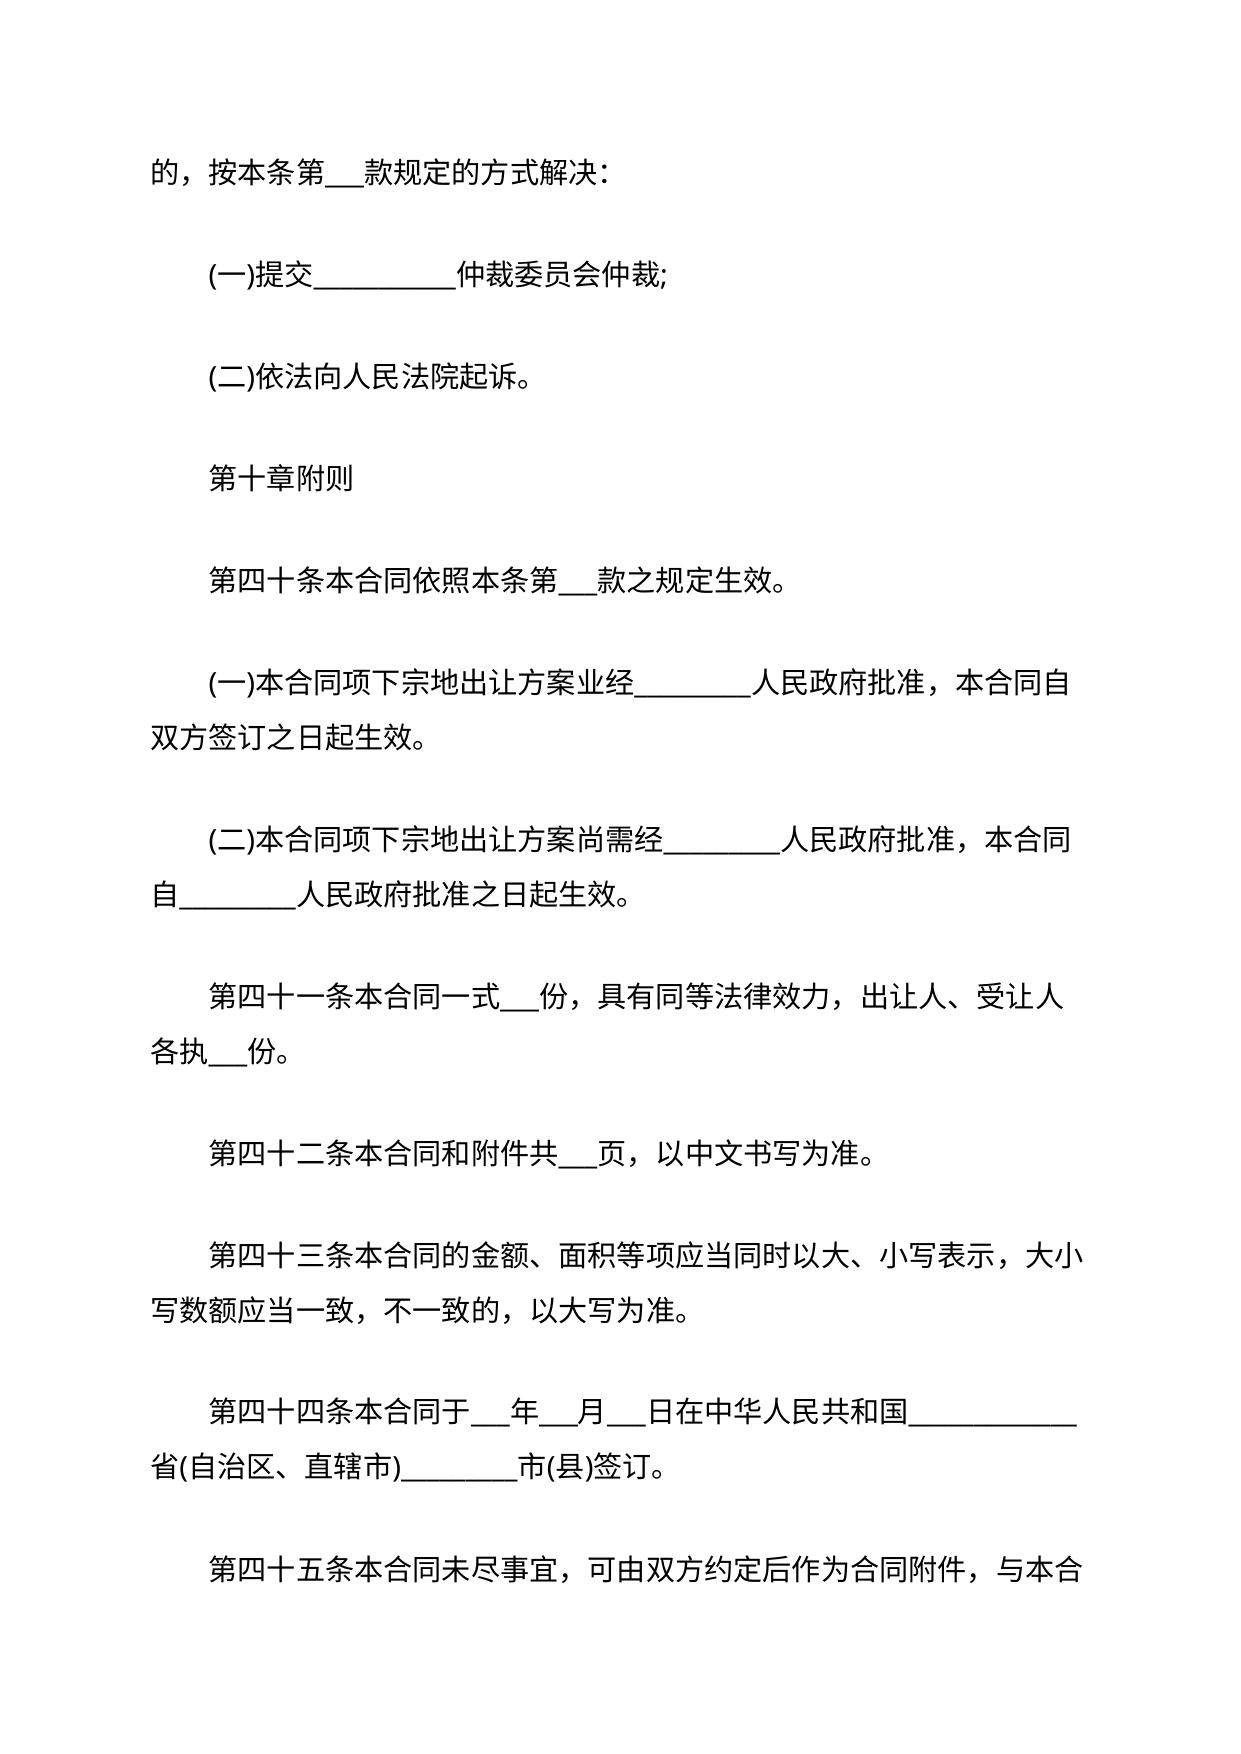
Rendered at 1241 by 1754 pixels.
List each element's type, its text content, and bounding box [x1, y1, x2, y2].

text 第四十二条本合同和附件共___页，以中文书写为准。 [150, 1130, 1090, 1173]
text 第四十四条本合同于___年___月___日在中华人民共和国_____________省(自治区、直辖市)_________市(县)签订。 [150, 1389, 1090, 1486]
text (一)提交___________仲裁委员会仲裁; [150, 252, 1090, 294]
text 第四十一条本合同一式___份，具有同等法律效力，出让人、受让人各执___份。 [150, 973, 1090, 1071]
text (一)本合同项下宗地出让方案业经_________人民政府批准，本合同自双方签订之日起生效。 [150, 660, 1090, 757]
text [150, 1546, 1090, 1588]
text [150, 150, 1090, 192]
text (二)依法向人民法院起诉。 [150, 354, 1090, 396]
text 第十章附则 [150, 456, 1090, 498]
text 第四十三条本合同的金额、面积等项应当同时以大、小写表示，大小写数额应当一致，不一致的，以大写为准。 [150, 1232, 1090, 1329]
text (二)本合同项下宗地出让方案尚需经_________人民政府批准，本合同自_________人民政府批准之日起生效。 [150, 816, 1090, 914]
text 第四十条本合同依照本条第___款之规定生效。 [150, 558, 1090, 600]
